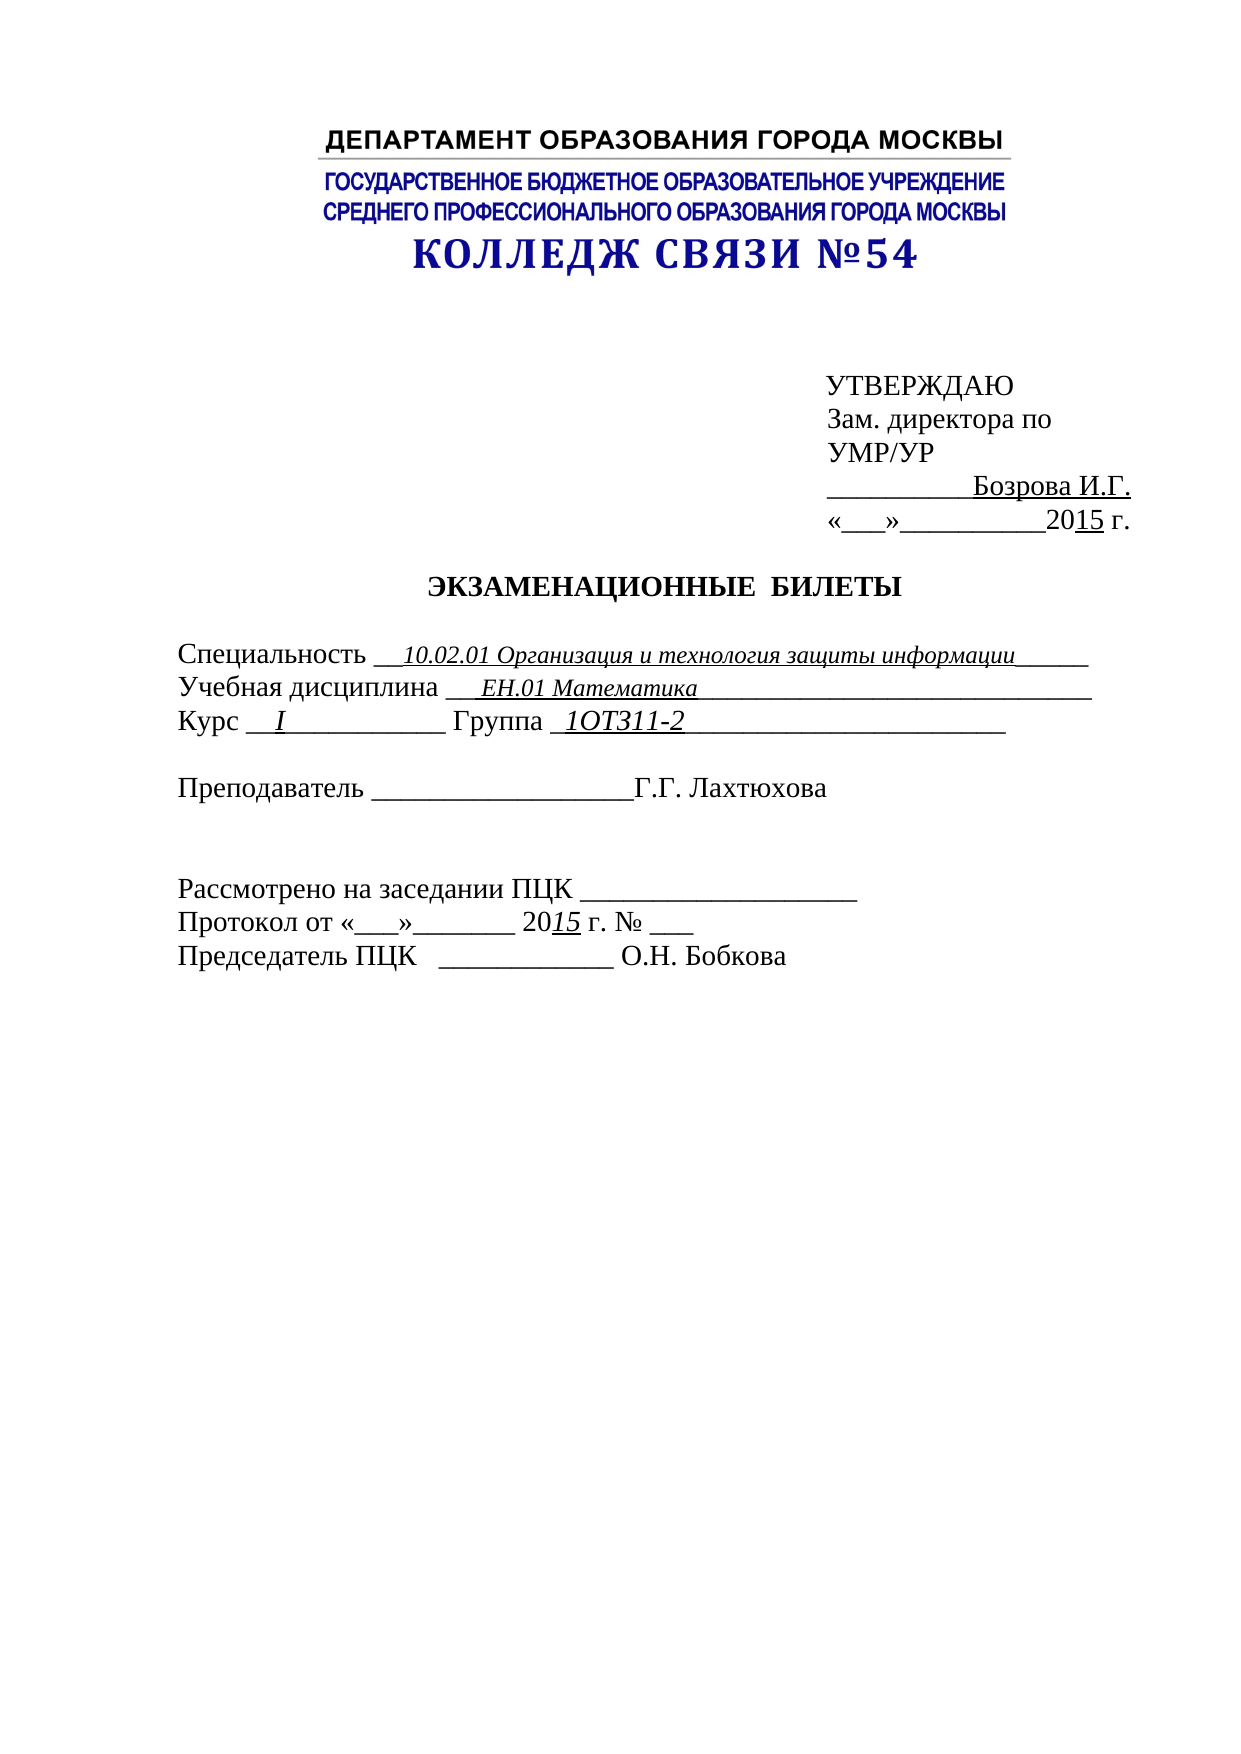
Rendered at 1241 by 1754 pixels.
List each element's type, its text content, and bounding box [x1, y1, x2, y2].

text __________Бозрова И.Г. [827, 468, 1152, 502]
text ЭКЗАМЕНАЦИОННЫЕ БИЛЕТЫ [177, 569, 1152, 602]
picture [317, 118, 1012, 282]
text Преподаватель __________________Г.Г. Лахтюхова [177, 770, 1152, 804]
text Рассмотрено на заседании ПЦК ___________________ [177, 871, 1152, 904]
text «___»__________2015 г. [753, 502, 1152, 535]
text Протокол от «___»_______ 2015 г. № ___ [177, 904, 1152, 938]
text Председатель ПЦК ____________ О.Н. Бобкова [177, 938, 1152, 971]
text Учебная дисциплина __ ЕН.01 Математика___________________________ [177, 669, 1152, 703]
text Зам. директора по УМР/УР [827, 401, 1152, 468]
text Курс __I___________ Группа _1ОТЗ11-2______________________ [177, 703, 1152, 737]
text УтверждАЮ [825, 368, 1152, 401]
text Специальность __10.02.01 Организация и технология защиты информации_____ [177, 636, 1152, 669]
